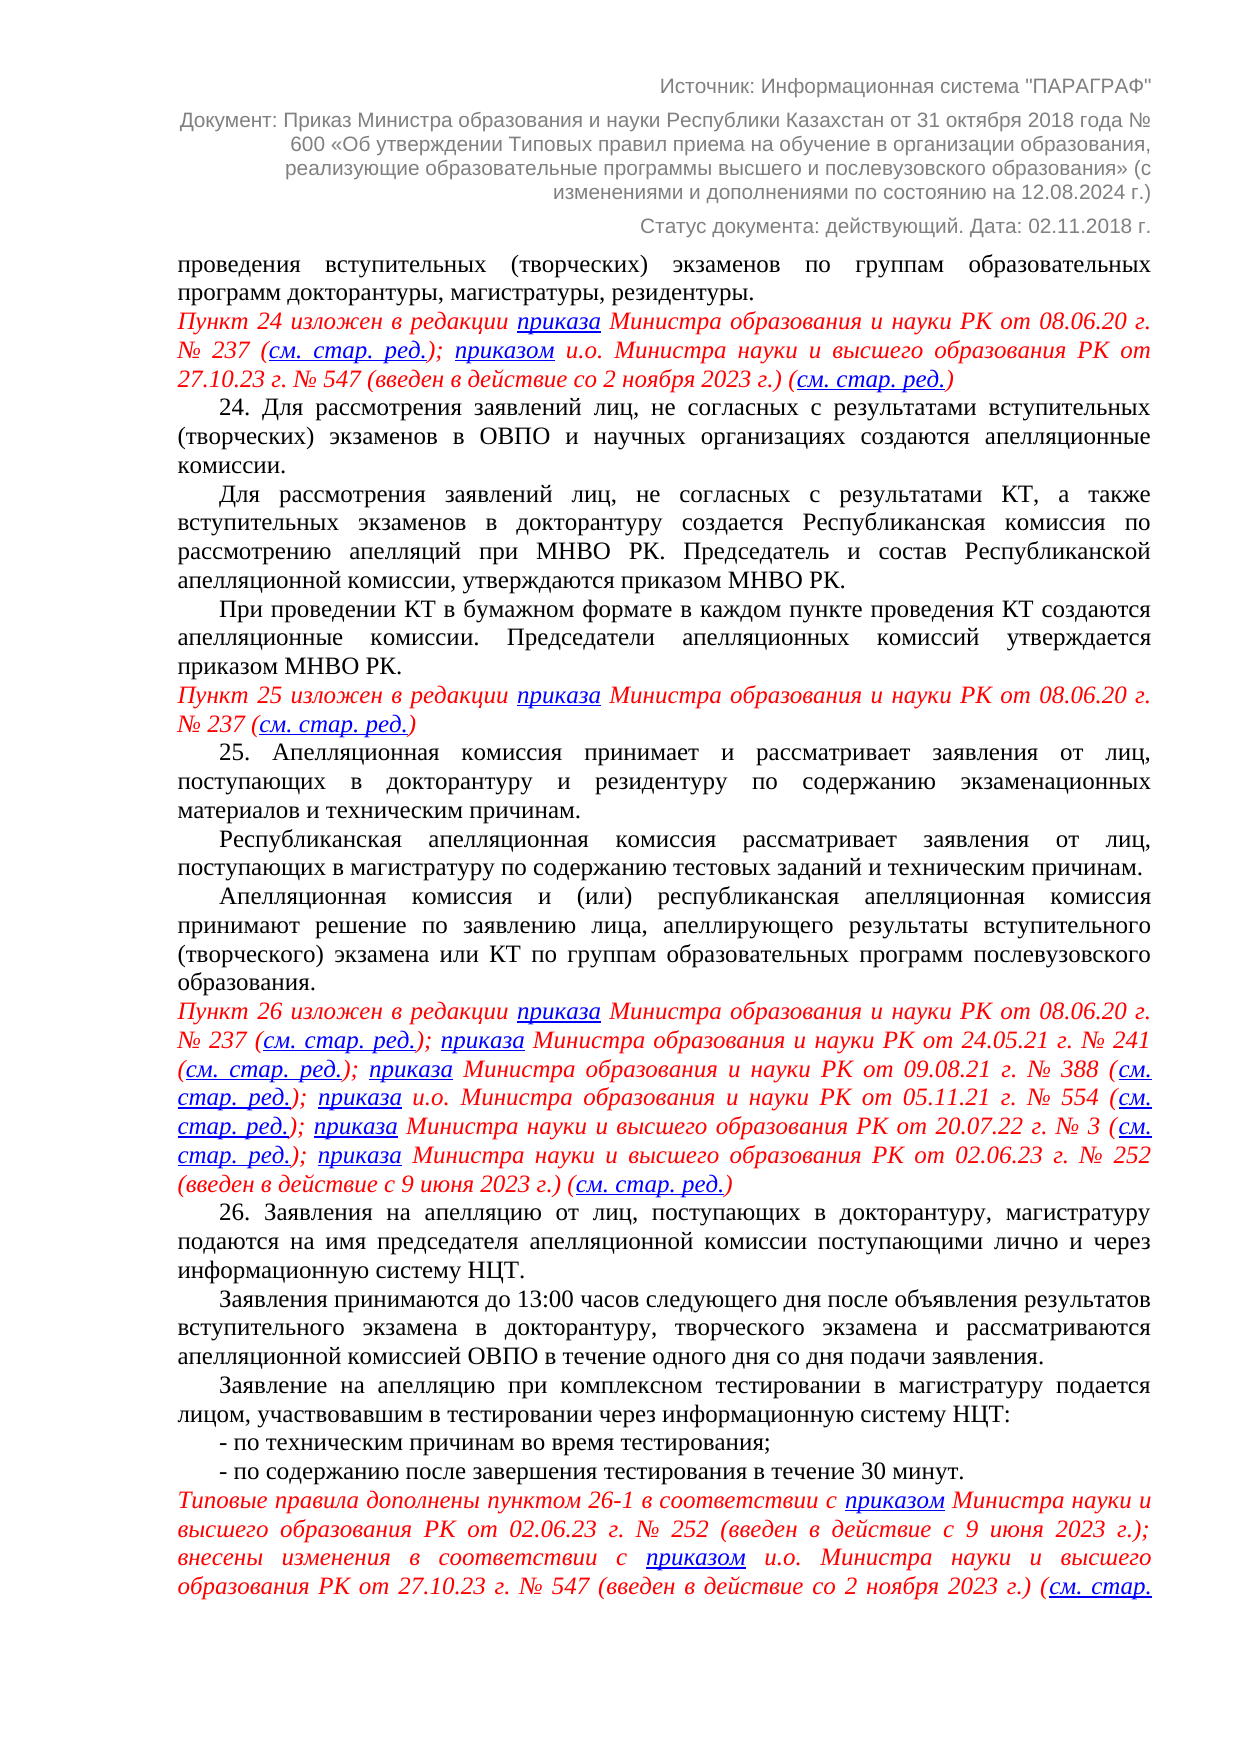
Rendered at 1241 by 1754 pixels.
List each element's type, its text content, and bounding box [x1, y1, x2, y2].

text Заявления принимаются до 13:00 часов следующего дня после объявления результатов вступительного экзамена в докторантуру, творческого экзамена и рассматриваются апелляционной комиссией ОВПО в течение одного дня со дня подачи заявления. [177, 1284, 1152, 1370]
text При проведении КТ в бумажном формате в каждом пункте проведения КТ создаются апелляционные комиссии. Председатели апелляционных комиссий утверждается приказом МНВО РК. [177, 594, 1152, 680]
text - по техническим причинам во время тестирования; [177, 1427, 1152, 1456]
text Пункт 24 изложен в редакции приказа Министра образования и науки РК от 08.06.20 г. № 237 (см. стар. ред.); приказом и.о. Министра науки и высшего образования РК от 27.10.23 г. № 547 (введен в действие со 2 ноября 2023 г.) (см. стар. ред.) [177, 306, 1152, 392]
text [177, 1485, 1152, 1600]
text Пункт 26 изложен в редакции приказа Министра образования и науки РК от 08.06.20 г. № 237 (см. стар. ред.); приказа Министра образования и науки РК от 24.05.21 г. № 241 (см. стар. ред.); приказа Министра образования и науки РК от 09.08.21 г. № 388 (см. стар. ред.); приказа и.о. Министра образования и науки РК от 05.11.21 г. № 554 (см. стар. ред.); приказа Министра науки и высшего образования РК от 20.07.22 г. № 3 (см. стар. ред.); приказа Министра науки и высшего образования РК от 02.06.23 г. № 252 (введен в действие с 9 июня 2023 г.) (см. стар. ред.) [177, 996, 1152, 1197]
text - по содержанию после завершения тестирования в течение 30 минут. [177, 1456, 1152, 1485]
text Апелляционная комиссия и (или) республиканская апелляционная комиссия принимают решение по заявлению лица, апеллирующего результаты вступительного (творческого) экзамена или КТ по группам образовательных программ послевузовского образования. [177, 881, 1152, 996]
text Заявление на апелляцию при комплексном тестировании в магистратуру подается лицом, участвовавшим в тестировании через информационную систему НЦТ: [177, 1370, 1152, 1427]
text 25. Апелляционная комиссия принимает и рассматривает заявления от лиц, поступающих в докторантуру и резидентуру по содержанию экзаменационных материалов и техническим причинам. [177, 737, 1152, 824]
text 24. Для рассмотрения заявлений лиц, не согласных с результатами вступительных (творческих) экзаменов в ОВПО и научных организациях создаются апелляционные комиссии. [177, 392, 1152, 479]
text 26. Заявления на апелляцию от лиц, поступающих в докторантуру, магистратуру подаются на имя председателя апелляционной комиссии поступающими лично и через информационную систему НЦТ. [177, 1197, 1152, 1284]
text Для рассмотрения заявлений лиц, не согласных с результатами КТ, а также вступительных экзаменов в докторантуру создается Республиканская комиссия по рассмотрению апелляций при МНВО РК. Председатель и состав Республиканской апелляционной комиссии, утверждаются приказом МНВО РК. [177, 479, 1152, 594]
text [177, 249, 1152, 306]
text Пункт 25 изложен в редакции приказа Министра образования и науки РК от 08.06.20 г. № 237 (см. стар. ред.) [177, 680, 1152, 737]
text Республиканская апелляционная комиссия рассматривает заявления от лиц, поступающих в магистратуру по содержанию тестовых заданий и техническим причинам. [177, 824, 1152, 881]
